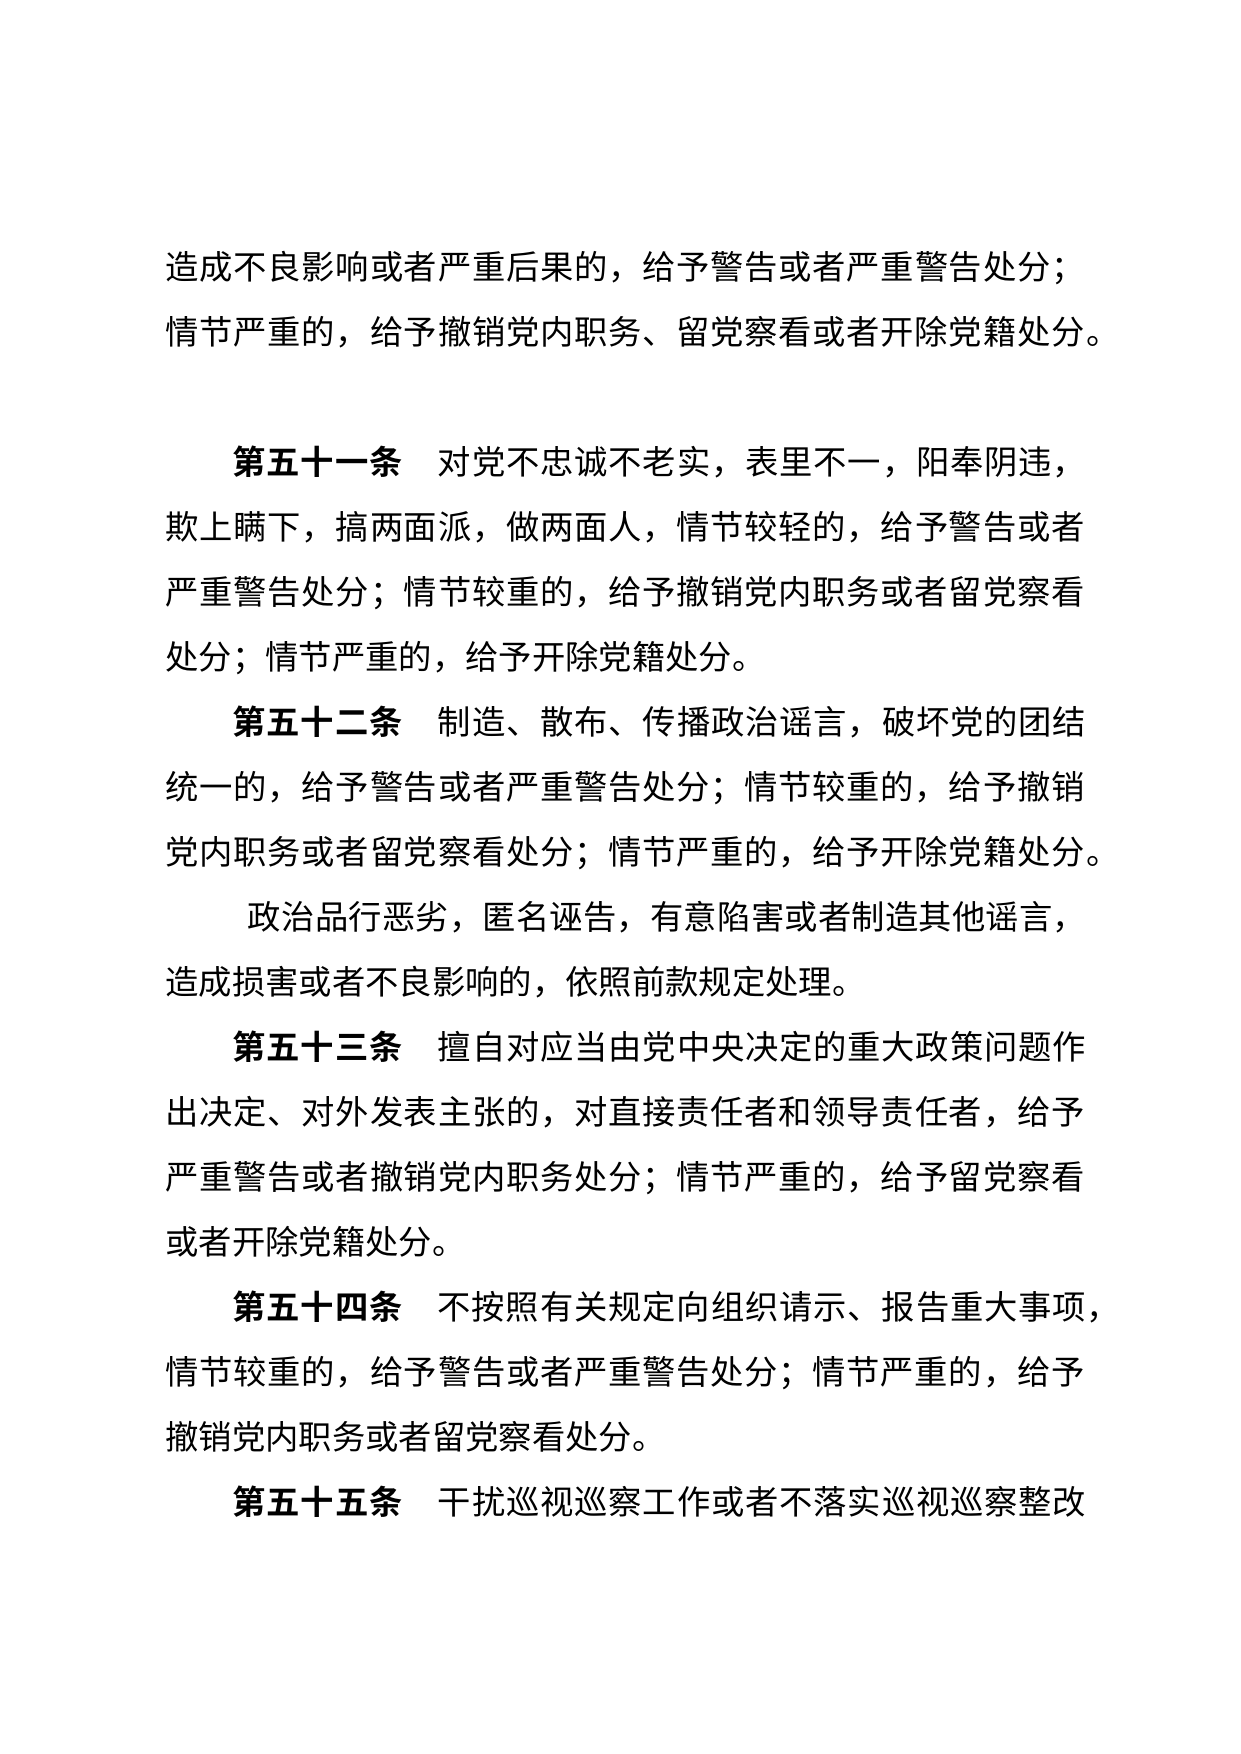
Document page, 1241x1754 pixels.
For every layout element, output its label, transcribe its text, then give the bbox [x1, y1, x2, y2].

text 第五十一条 对党不忠诚不老实，表里不一，阳奉阴违，欺上瞒下，搞两面派，做两面人，情节较轻的，给予警告或者严重警告处分；情节较重的，给予撤销党内职务或者留党察看处分；情节严重的，给予开除党籍处分。 [165, 428, 1087, 688]
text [165, 233, 1087, 428]
text 第五十二条 制造、散布、传播政治谣言，破坏党的团结统一的，给予警告或者严重警告处分；情节较重的，给予撤销党内职务或者留党察看处分；情节严重的，给予开除党籍处分。 政治品行恶劣，匿名诬告，有意陷害或者制造其他谣言，造成损害或者不良影响的，依照前款规定处理。 [165, 688, 1087, 1013]
text 第五十三条 擅自对应当由党中央决定的重大政策问题作出决定、对外发表主张的，对直接责任者和领导责任者，给予严重警告或者撤销党内职务处分；情节严重的，给予留党察看或者开除党籍处分。 [165, 1013, 1087, 1273]
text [165, 1468, 1087, 1533]
text 第五十四条 不按照有关规定向组织请示、报告重大事项，情节较重的，给予警告或者严重警告处分；情节严重的，给予撤销党内职务或者留党察看处分。 [165, 1273, 1087, 1468]
